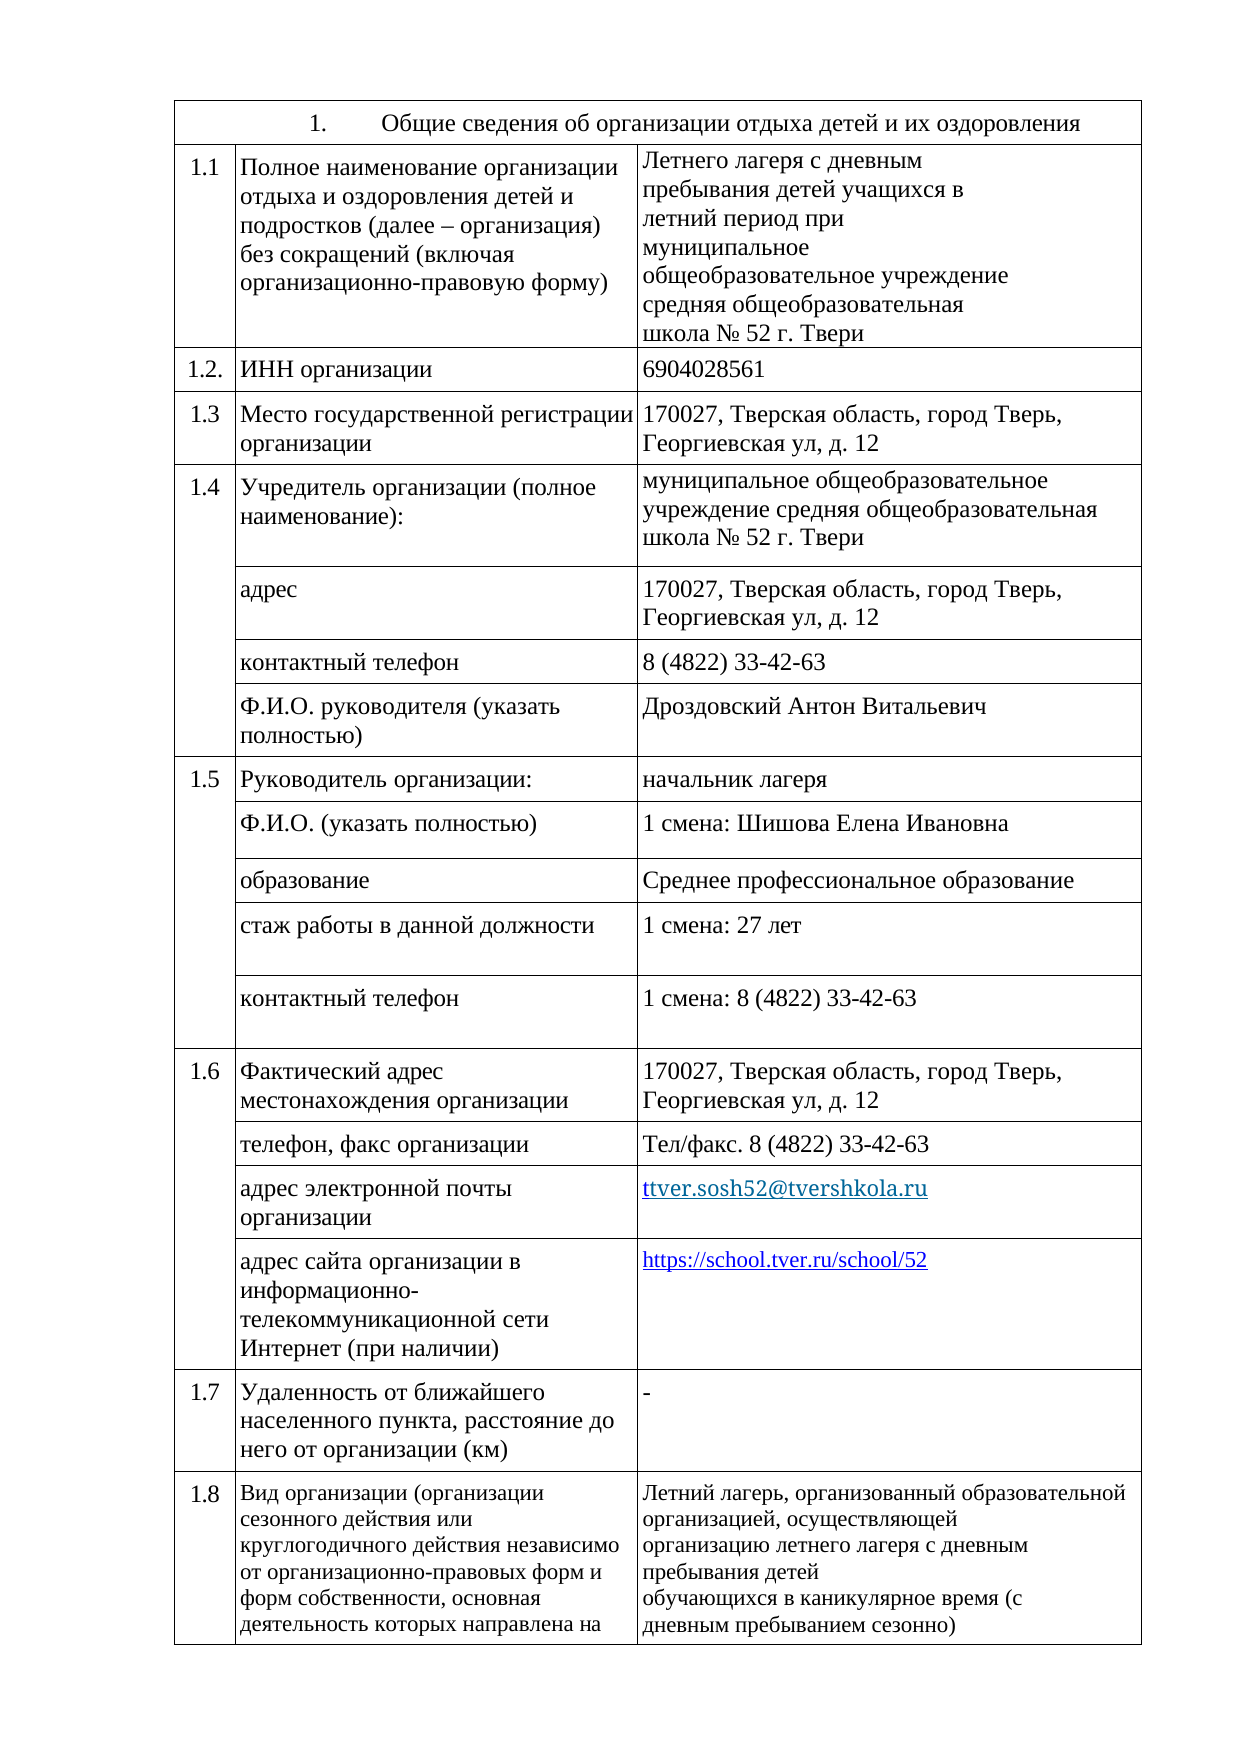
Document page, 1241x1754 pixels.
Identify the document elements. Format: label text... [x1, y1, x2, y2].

table_cell https://school.tver.ru/school/52 [638, 1239, 1141, 1369]
table_cell Руководитель организации: [236, 757, 637, 801]
table_cell контактный телефон [236, 640, 637, 683]
table_cell телефон, факс организации [236, 1122, 637, 1165]
table_cell 170027, Тверская область, город Тверь, Георгиевская ул, д. 12 [638, 392, 1141, 464]
table_cell Летний лагерь, организованный образовательной организацией, осуществляющей организацию летнего лагеря с дневным пребывания детей обучающихся в каникулярное время (с дневным пребыванием сезонно) [638, 1472, 1141, 1644]
table_cell Ф.И.О. руководителя (указать полностью) [236, 684, 637, 756]
table_cell 170027, Тверская область, город Тверь, Георгиевская ул, д. 12 [638, 567, 1141, 639]
table_cell 1.3 [175, 392, 235, 464]
table_cell Удаленность от ближайшего населенного пункта, расстояние до него от организации (км) [236, 1370, 637, 1471]
table_cell 8 (4822) 33-42-63 [638, 640, 1141, 683]
table_cell смена: 27 лет [638, 903, 1141, 975]
table_cell Учредитель организации (полное наименование): [236, 465, 637, 566]
table_cell смена: Шишова Елена Ивановна [638, 802, 1141, 857]
table_cell адрес сайта организации в информационно- телекоммуникационной сети Интернет (при наличии) [236, 1239, 637, 1369]
table_cell Дроздовский Антон Витальевич [638, 684, 1141, 756]
table_cell Место государственной регистрации организации [236, 392, 637, 464]
table_cell адрес электронной почты организации [236, 1166, 637, 1238]
table_cell ИНН организации [236, 348, 637, 391]
table_cell Фактический адрес местонахождения организации [236, 1049, 637, 1121]
table_cell Полное наименование организации отдыха и оздоровления детей и подростков (далее – организация) без сокращений (включая организационно-правовую форму) [236, 145, 637, 347]
table_cell муниципальное общеобразовательное учреждение средняя общеобразовательная школа № 52 г. Твери [638, 465, 1141, 566]
table_cell 1.8 [175, 1472, 235, 1644]
table_cell 1.4 [175, 465, 235, 756]
table_cell 6904028561 [638, 348, 1141, 391]
table_cell контактный телефон [236, 976, 637, 1048]
table_cell стаж работы в данной должности [236, 903, 637, 975]
table_cell Тел/факс. 8 (4822) 33-42-63 [638, 1122, 1141, 1165]
table_cell t [638, 1166, 1141, 1238]
table_cell 1 смена: 8 (4822) 33-42-63 [638, 976, 1141, 1048]
table_cell Ф.И.О. (указать полностью) [236, 802, 637, 857]
table_cell - [638, 1370, 1141, 1471]
table_cell 1.1 [175, 145, 235, 347]
table_cell 1.7 [175, 1370, 235, 1471]
table_cell адрес [236, 567, 637, 639]
table_header 1. Общие сведения об организации отдыха детей и их оздоровления [175, 101, 1141, 144]
table_cell 1.2. [175, 348, 235, 391]
table_cell образование [236, 859, 637, 902]
table_cell начальник лагеря [638, 757, 1141, 801]
table_cell 1.5 [175, 757, 235, 1048]
table_cell Вид организации (организации сезонного действия или круглогодичного действия независимо от организационно-правовых форм и форм собственности, основная деятельность которых направлена на [236, 1472, 637, 1644]
table_cell Летнего лагеря с дневным пребывания детей учащихся в летний период при муниципальное общеобразовательное учреждение средняя общеобразовательная школа № 52 г. Твери [638, 145, 1141, 347]
table_cell 170027, Тверская область, город Тверь, Георгиевская ул, д. 12 [638, 1049, 1141, 1121]
table_cell 1.6 [175, 1049, 235, 1369]
table_cell Среднее профессиональное образование [638, 859, 1141, 902]
